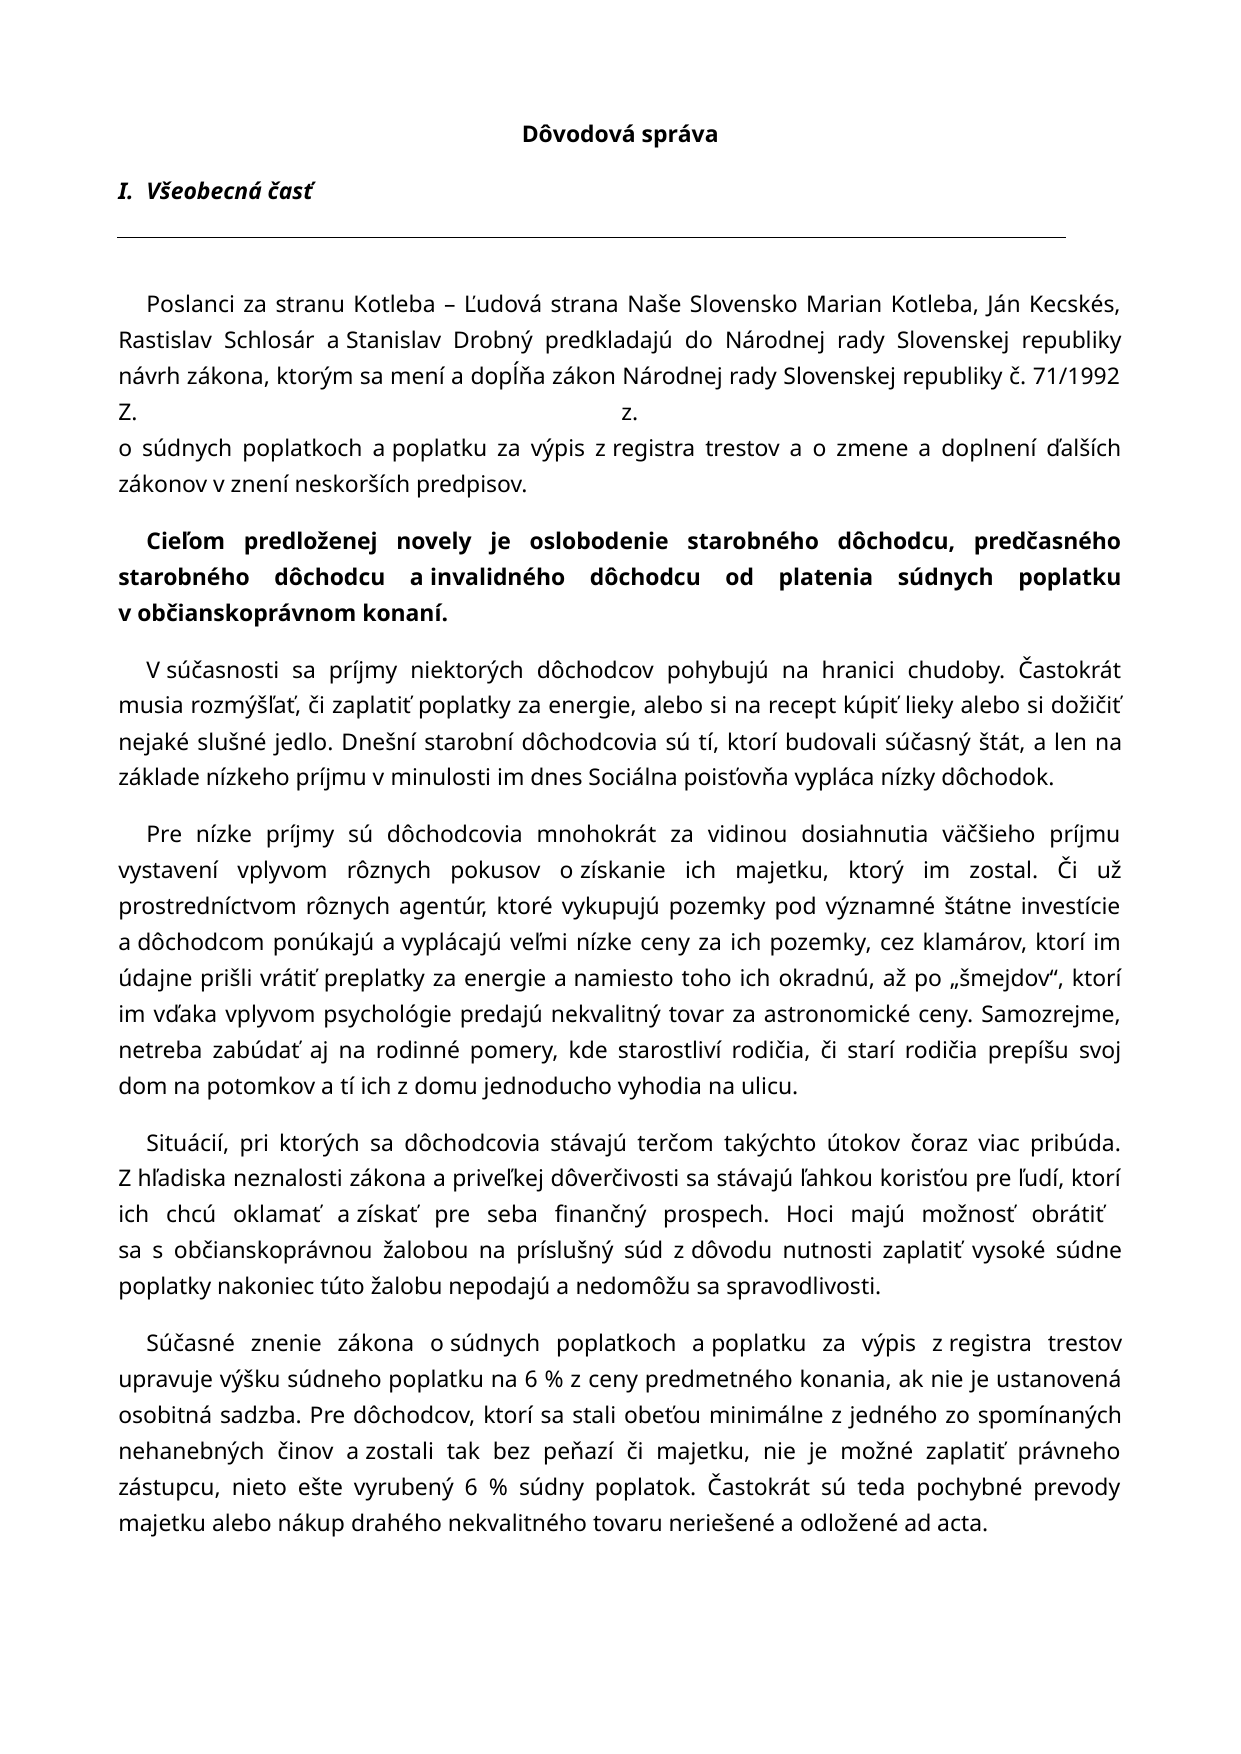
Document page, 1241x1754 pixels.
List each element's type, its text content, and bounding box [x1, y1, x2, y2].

text Pre nízke príjmy sú dôchodcovia mnohokrát za vidinou dosiahnutia väčšieho príjmu vystavení vplyvom rôznych pokusov o získanie ich majetku, ktorý im zostal. Či už prostredníctvom rôznych agentúr, ktoré vykupujú pozemky pod významné štátne investície a dôchodcom ponúkajú a vyplácajú veľmi nízke ceny za ich pozemky, cez klamárov, ktorí im údajne prišli vrátiť preplatky za energie a namiesto toho ich okradnú, až po „šmejdov“, ktorí im vďaka vplyvom psychológie predajú nekvalitný tovar za astronomické ceny. Samozrejme, netreba zabúdať aj na rodinné pomery, kde starostliví rodičia, či starí rodičia prepíšu svoj dom na potomkov a tí ich z domu jednoducho vyhodia na ulicu. [118, 818, 1122, 1101]
text Dôvodová správa [118, 118, 1122, 149]
text V súčasnosti sa príjmy niektorých dôchodcov pohybujú na hranici chudoby. Častokrát musia rozmýšľať, či zaplatiť poplatky za energie, alebo si na recept kúpiť lieky alebo si dožičiť nejaké slušné jedlo. Dnešní starobní dôchodcovia sú tí, ktorí budovali súčasný štát, a len na základe nízkeho príjmu v minulosti im dnes Sociálna poisťovňa vypláca nízky dôchodok. [118, 653, 1122, 793]
text Súčasné znenie zákona o súdnych poplatkoch a poplatku za výpis z registra trestov upravuje výšku súdneho poplatku na 6 % z ceny predmetného konania, ak nie je ustanovená osobitná sadzba. Pre dôchodcov, ktorí sa stali obeťou minimálne z jedného zo spomínaných nehanebných činov a zostali tak bez peňazí či majetku, nie je možné zaplatiť právneho zástupcu, nieto ešte vyrubený 6 % súdny poplatok. Častokrát sú teda pochybné prevody majetku alebo nákup drahého nekvalitného tovaru neriešené a odložené ad acta. [118, 1327, 1122, 1538]
text Poslanci za stranu Kotleba – Ľudová strana Naše Slovensko Marian Kotleba, Ján Kecskés, Rastislav Schlosár a Stanislav Drobný predkladajú do Národnej rady Slovenskej republiky návrh zákona, ktorým sa mení a dopĺňa zákon Národnej rady Slovenskej republiky č. 71/1992 Z. z. o súdnych poplatkoch a poplatku za výpis z registra trestov a o zmene a doplnení ďalších zákonov v znení neskorších predpisov. [118, 288, 1122, 499]
text Situácií, pri ktorých sa dôchodcovia stávajú terčom takýchto útokov čoraz viac pribúda. Z hľadiska neznalosti zákona a priveľkej dôverčivosti sa stávajú ľahkou korisťou pre ľudí, ktorí ich chcú oklamať a získať pre seba finančný prospech. Hoci majú možnosť obrátiť sa s občianskoprávnou žalobou na príslušný súd z dôvodu nutnosti zaplatiť vysoké súdne poplatky nakoniec túto žalobu nepodajú a nedomôžu sa spravodlivosti. [118, 1126, 1122, 1301]
text Cieľom predloženej novely je oslobodenie starobného dôchodcu, predčasného starobného dôchodcu a invalidného dôchodcu od platenia súdnych poplatku v občianskoprávnom konaní. [118, 525, 1122, 628]
list Všeobecná časť [118, 175, 1122, 206]
